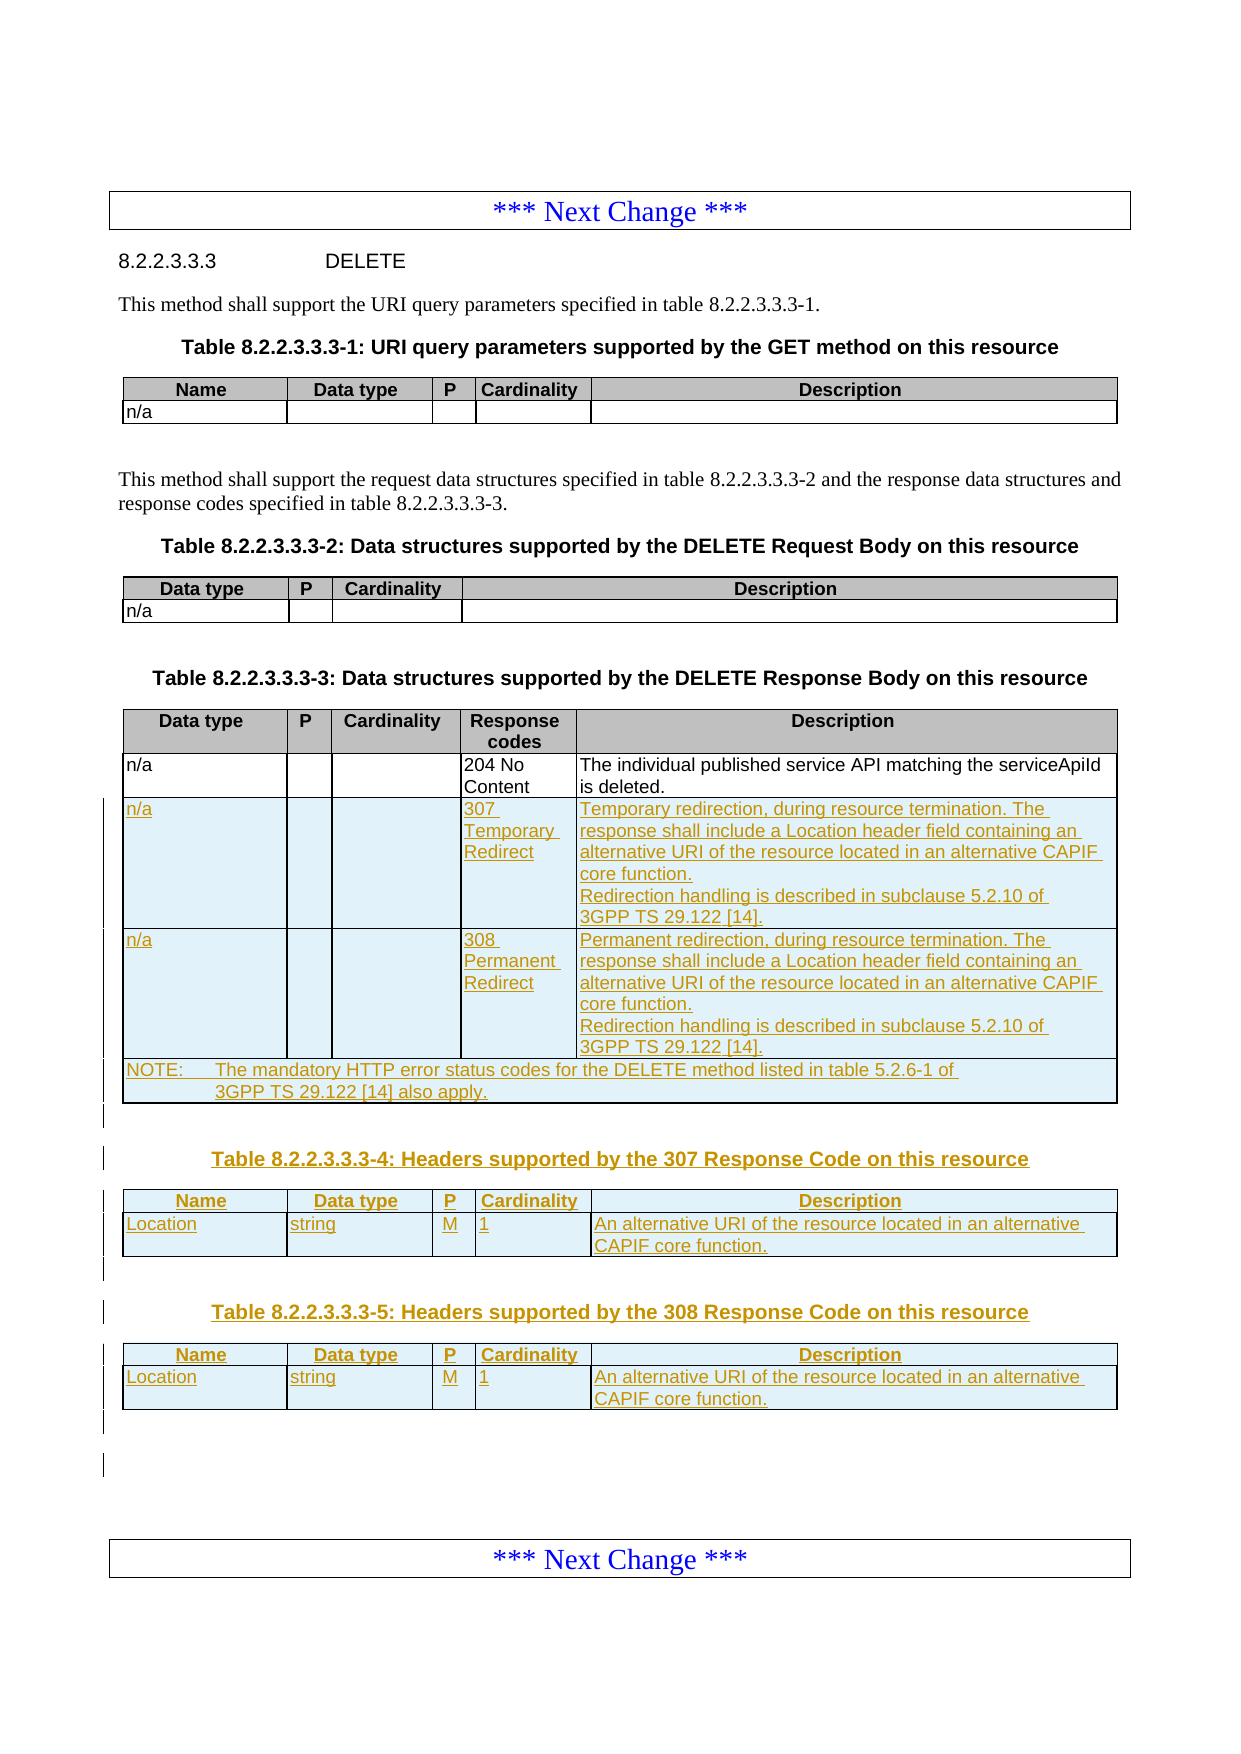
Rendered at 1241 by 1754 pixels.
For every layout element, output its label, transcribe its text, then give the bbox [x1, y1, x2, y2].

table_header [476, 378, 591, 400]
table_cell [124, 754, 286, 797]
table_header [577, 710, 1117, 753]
text *** Next Change *** [110, 1540, 1130, 1577]
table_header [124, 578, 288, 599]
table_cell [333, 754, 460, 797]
text This method shall support the URI query parameters specified in table 8.2.2.3.3.3-1. [118, 292, 1122, 316]
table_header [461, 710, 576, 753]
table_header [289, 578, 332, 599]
text *** Next Change *** [110, 192, 1130, 229]
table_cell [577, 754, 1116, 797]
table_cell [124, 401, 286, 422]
text Table 8.2.2.3.3.3-1: URI query parameters supported by the GET method on this resource [118, 334, 1122, 358]
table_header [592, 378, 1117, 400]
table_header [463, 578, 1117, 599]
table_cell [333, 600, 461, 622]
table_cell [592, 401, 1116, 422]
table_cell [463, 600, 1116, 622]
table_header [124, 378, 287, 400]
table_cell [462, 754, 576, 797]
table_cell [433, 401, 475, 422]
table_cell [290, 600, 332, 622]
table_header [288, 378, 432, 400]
subtitle 8.2.2.3.3.3 DELETE [118, 249, 1122, 273]
text Table 8.2.2.3.3.3-2: Data structures supported by the DELETE Request Body on this resource [118, 534, 1122, 558]
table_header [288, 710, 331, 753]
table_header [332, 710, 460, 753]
text Table 8.2.2.3.3.3-3: Data structures supported by the DELETE Response Body on this resource [118, 666, 1122, 690]
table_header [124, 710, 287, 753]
text This method shall support the request data structures specified in table 8.2.2.3.3.3-2 and the response data structures and response codes specified in table 8.2.2.3.3.3-3. [118, 467, 1122, 515]
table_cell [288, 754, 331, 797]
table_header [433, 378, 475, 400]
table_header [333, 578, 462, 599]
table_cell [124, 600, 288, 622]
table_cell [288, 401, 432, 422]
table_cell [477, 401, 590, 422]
